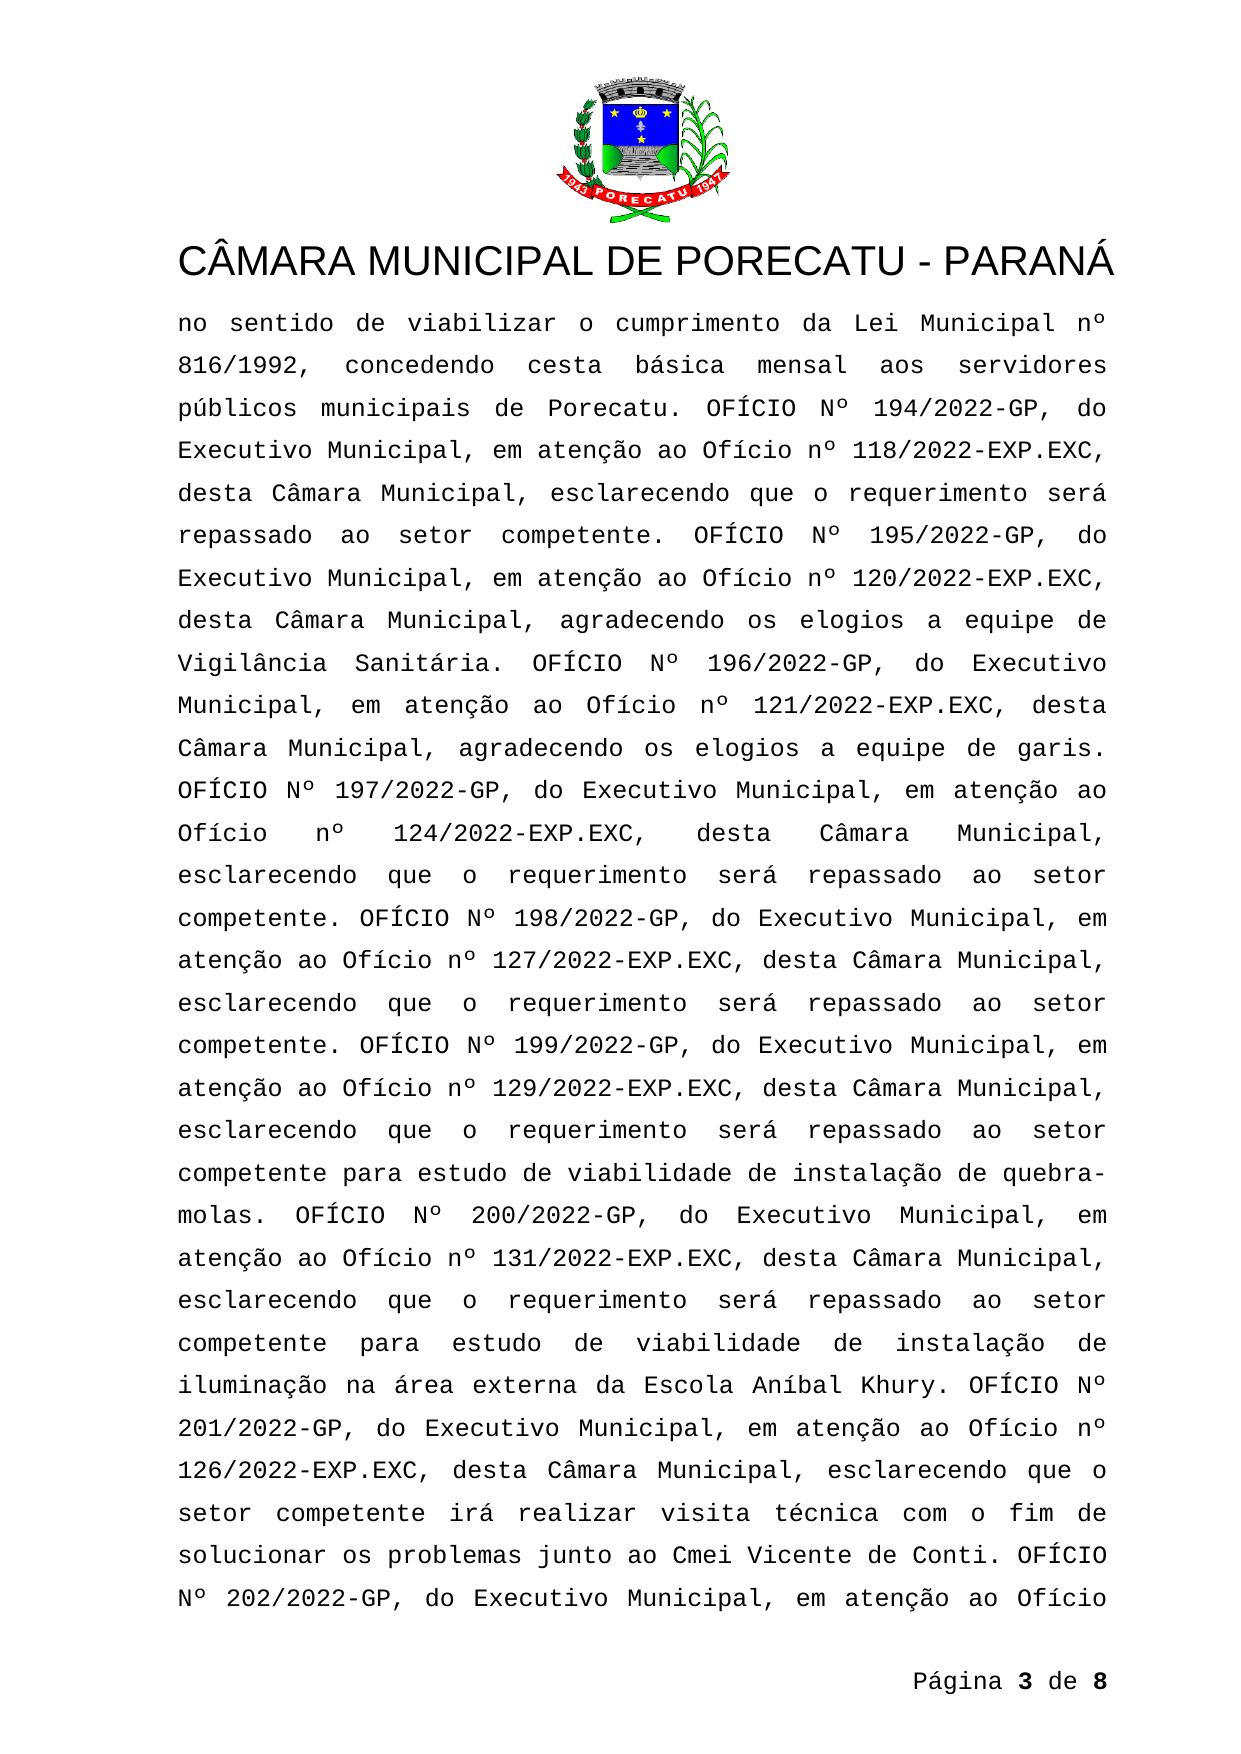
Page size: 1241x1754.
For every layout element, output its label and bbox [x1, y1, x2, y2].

text [177, 310, 1107, 1613]
